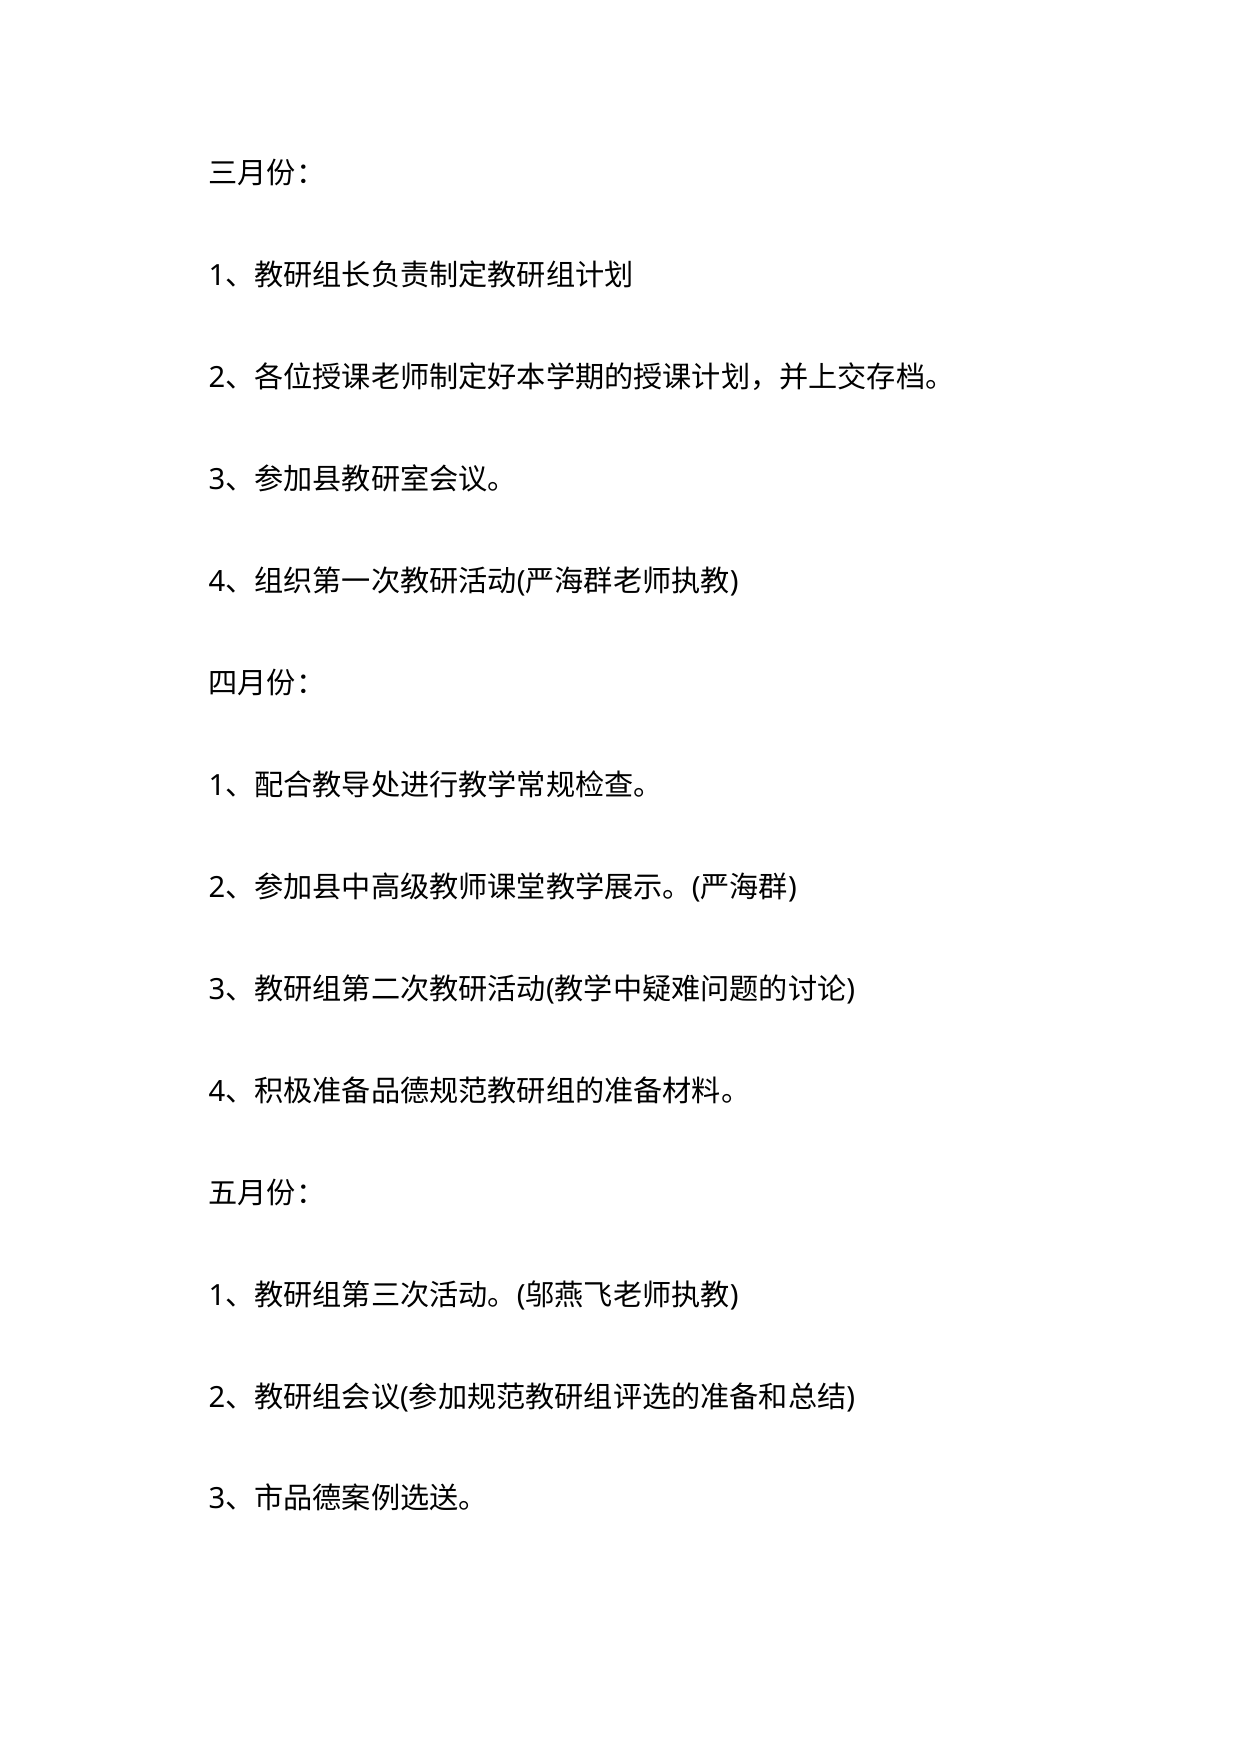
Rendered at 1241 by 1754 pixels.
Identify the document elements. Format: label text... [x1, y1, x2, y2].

text 1、配合教导处进行教学常规检查。 [150, 761, 1090, 804]
text 2、各位授课老师制定好本学期的授课计划，并上交存档。 [150, 354, 1090, 396]
text 1、教研组第三次活动。(邬燕飞老师执教) [150, 1271, 1090, 1313]
text 2、教研组会议(参加规范教研组评选的准备和总结) [150, 1373, 1090, 1416]
text 三月份： [150, 150, 1090, 192]
text 3、市品德案例选送。 [150, 1475, 1090, 1517]
text 四月份： [150, 660, 1090, 702]
text 2、参加县中高级教师课堂教学展示。(严海群) [150, 863, 1090, 906]
text 1、教研组长负责制定教研组计划 [150, 252, 1090, 294]
text 3、参加县教研室会议。 [150, 456, 1090, 498]
text 五月份： [150, 1169, 1090, 1212]
text 3、教研组第二次教研活动(教学中疑难问题的讨论) [150, 965, 1090, 1008]
text 4、组织第一次教研活动(严海群老师执教) [150, 558, 1090, 600]
text 4、积极准备品德规范教研组的准备材料。 [150, 1067, 1090, 1110]
